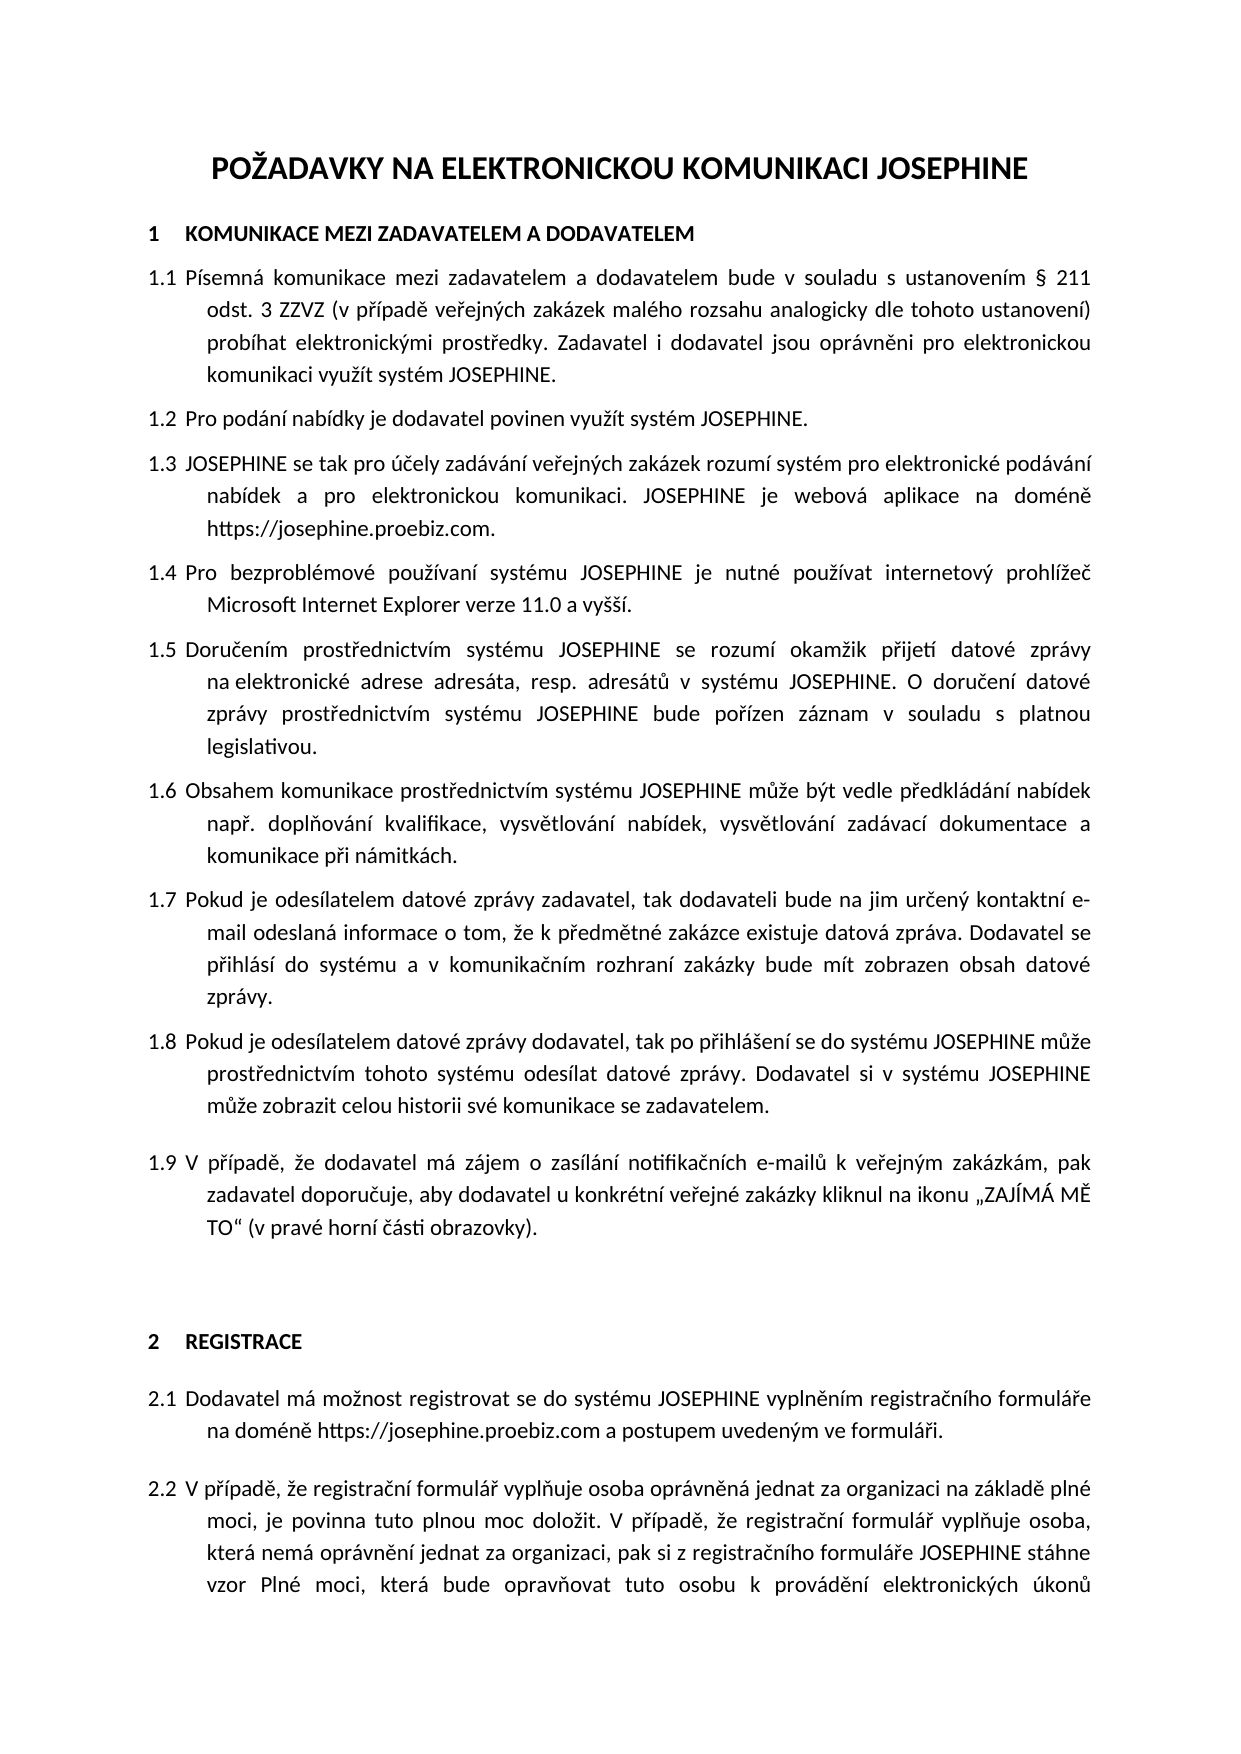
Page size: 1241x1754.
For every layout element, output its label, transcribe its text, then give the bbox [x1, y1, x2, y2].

list Pokud je odesílatelem datové zprávy zadavatel, tak dodavateli bude na jim určený kontaktní e-mail odeslaná informace o tom, že k předmětné zakázce existuje datová zpráva. Dodavatel se přihlásí do systému a v komunikačním rozhraní zakázky bude mít zobrazen obsah datové zprávy. [148, 886, 1093, 1010]
list V případě, že dodavatel má zájem o zasílání notifikačních e-mailů k veřejným zakázkám, pak zadavatel doporučuje, aby dodavatel u konkrétní veřejné zakázky kliknul na ikonu „ZAJÍMÁ MĚ TO“ (v pravé horní části obrazovky). [148, 1148, 1093, 1241]
list Doručením prostřednictvím systému JOSEPHINE se rozumí okamžik přijetí datové zprávy na elektronické adrese adresáta, resp. adresátů v systému JOSEPHINE. O doručení datové zprávy prostřednictvím systému JOSEPHINE bude pořízen záznam v souladu s platnou legislativou. [148, 635, 1093, 760]
list Pokud je odesílatelem datové zprávy dodavatel, tak po přihlášení se do systému JOSEPHINE může prostřednictvím tohoto systému odesílat datové zprávy. Dodavatel si v systému JOSEPHINE může zobrazit celou historii své komunikace se zadavatelem. [148, 1027, 1093, 1119]
list Pro bezproblémové používaní systému JOSEPHINE je nutné používat internetový prohlížeč Microsoft Internet Explorer verze 11.0 a vyšší. [148, 558, 1093, 618]
list JOSEPHINE se tak pro účely zadávání veřejných zakázek rozumí systém pro elektronické podávání nabídek a pro elektronickou komunikaci. JOSEPHINE je webová aplikace na doméně https://josephine.proebiz.com. [148, 449, 1093, 542]
list Obsahem komunikace prostřednictvím systému JOSEPHINE může být vedle předkládání nabídek např. doplňování kvalifikace, vysvětlování nabídek, vysvětlování zadávací dokumentace a komunikace při námitkách. [148, 776, 1093, 869]
list Pro podání nabídky je dodavatel povinen využít systém JOSEPHINE. [148, 404, 1093, 433]
list Písemná komunikace mezi zadavatelem a dodavatelem bude v souladu s ustanovením § 211 odst. 3 ZZVZ (v případě veřejných zakázek malého rozsahu analogicky dle tohoto ustanovení) probíhat elektronickými prostředky. Zadavatel i dodavatel jsou oprávněni pro elektronickou komunikaci využít systém JOSEPHINE. [148, 263, 1093, 388]
text POŽADAVKY NA ELEKTRONICKOU KOMUNIKACI JOSEPHINE [148, 147, 1093, 188]
list KOMUNIKACE MEZI ZADAVATELEM A DODAVATELEM [148, 219, 1093, 247]
list REGISTRACE [148, 1327, 1093, 1355]
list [148, 1474, 1093, 1598]
list Dodavatel má možnost registrovat se do systému JOSEPHINE vyplněním registračního formuláře na doméně https://josephine.proebiz.com a postupem uvedeným ve formuláři. [148, 1384, 1093, 1444]
